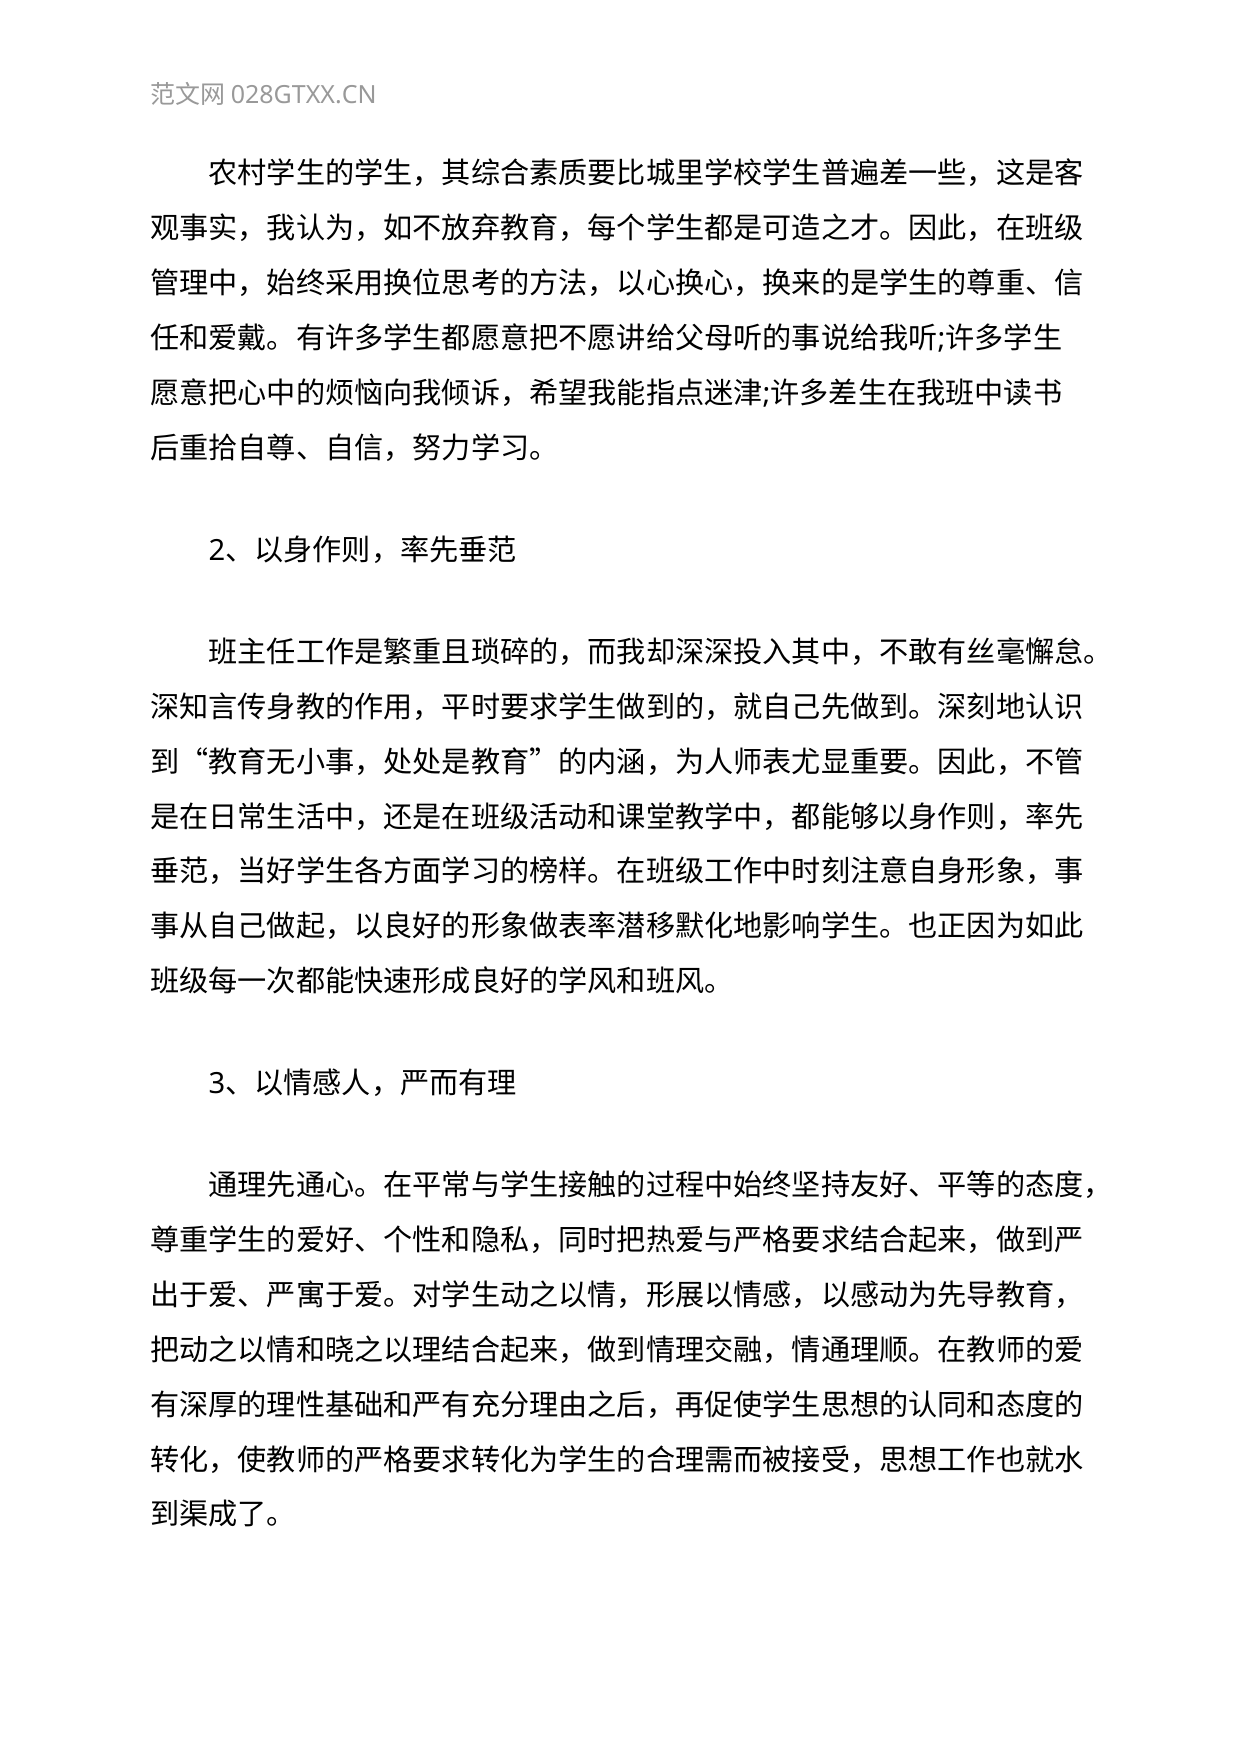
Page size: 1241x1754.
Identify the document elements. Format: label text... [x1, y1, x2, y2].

text 2、以身作则，率先垂范 [150, 526, 1090, 569]
text 通理先通心。在平常与学生接触的过程中始终坚持友好、平等的态度，尊重学生的爱好、个性和隐私，同时把热爱与严格要求结合起来，做到严出于爱、严寓于爱。对学生动之以情，形展以情感，以感动为先导教育，把动之以情和晓之以理结合起来，做到情理交融，情通理顺。在教师的爱有深厚的理性基础和严有充分理由之后，再促使学生思想的认同和态度的转化，使教师的严格要求转化为学生的合理需而被接受，思想工作也就水到渠成了。 [150, 1162, 1090, 1533]
text 3、以情感人，严而有理 [150, 1059, 1090, 1102]
text 农村学生的学生，其综合素质要比城里学校学生普遍差一些，这是客观事实，我认为，如不放弃教育，每个学生都是可造之才。因此，在班级管理中，始终采用换位思考的方法，以心换心，换来的是学生的尊重、信任和爱戴。有许多学生都愿意把不愿讲给父母听的事说给我听;许多学生愿意把心中的烦恼向我倾诉，希望我能指点迷津;许多差生在我班中读书后重拾自尊、自信，努力学习。 [150, 150, 1090, 467]
text 班主任工作是繁重且琐碎的，而我却深深投入其中，不敢有丝毫懈怠。深知言传身教的作用，平时要求学生做到的，就自己先做到。深刻地认识到“教育无小事，处处是教育”的内涵，为人师表尤显重要。因此，不管是在日常生活中，还是在班级活动和课堂教学中，都能够以身作则，率先垂范，当好学生各方面学习的榜样。在班级工作中时刻注意自身形象，事事从自己做起，以良好的形象做表率潜移默化地影响学生。也正因为如此班级每一次都能快速形成良好的学风和班风。 [150, 628, 1090, 1000]
